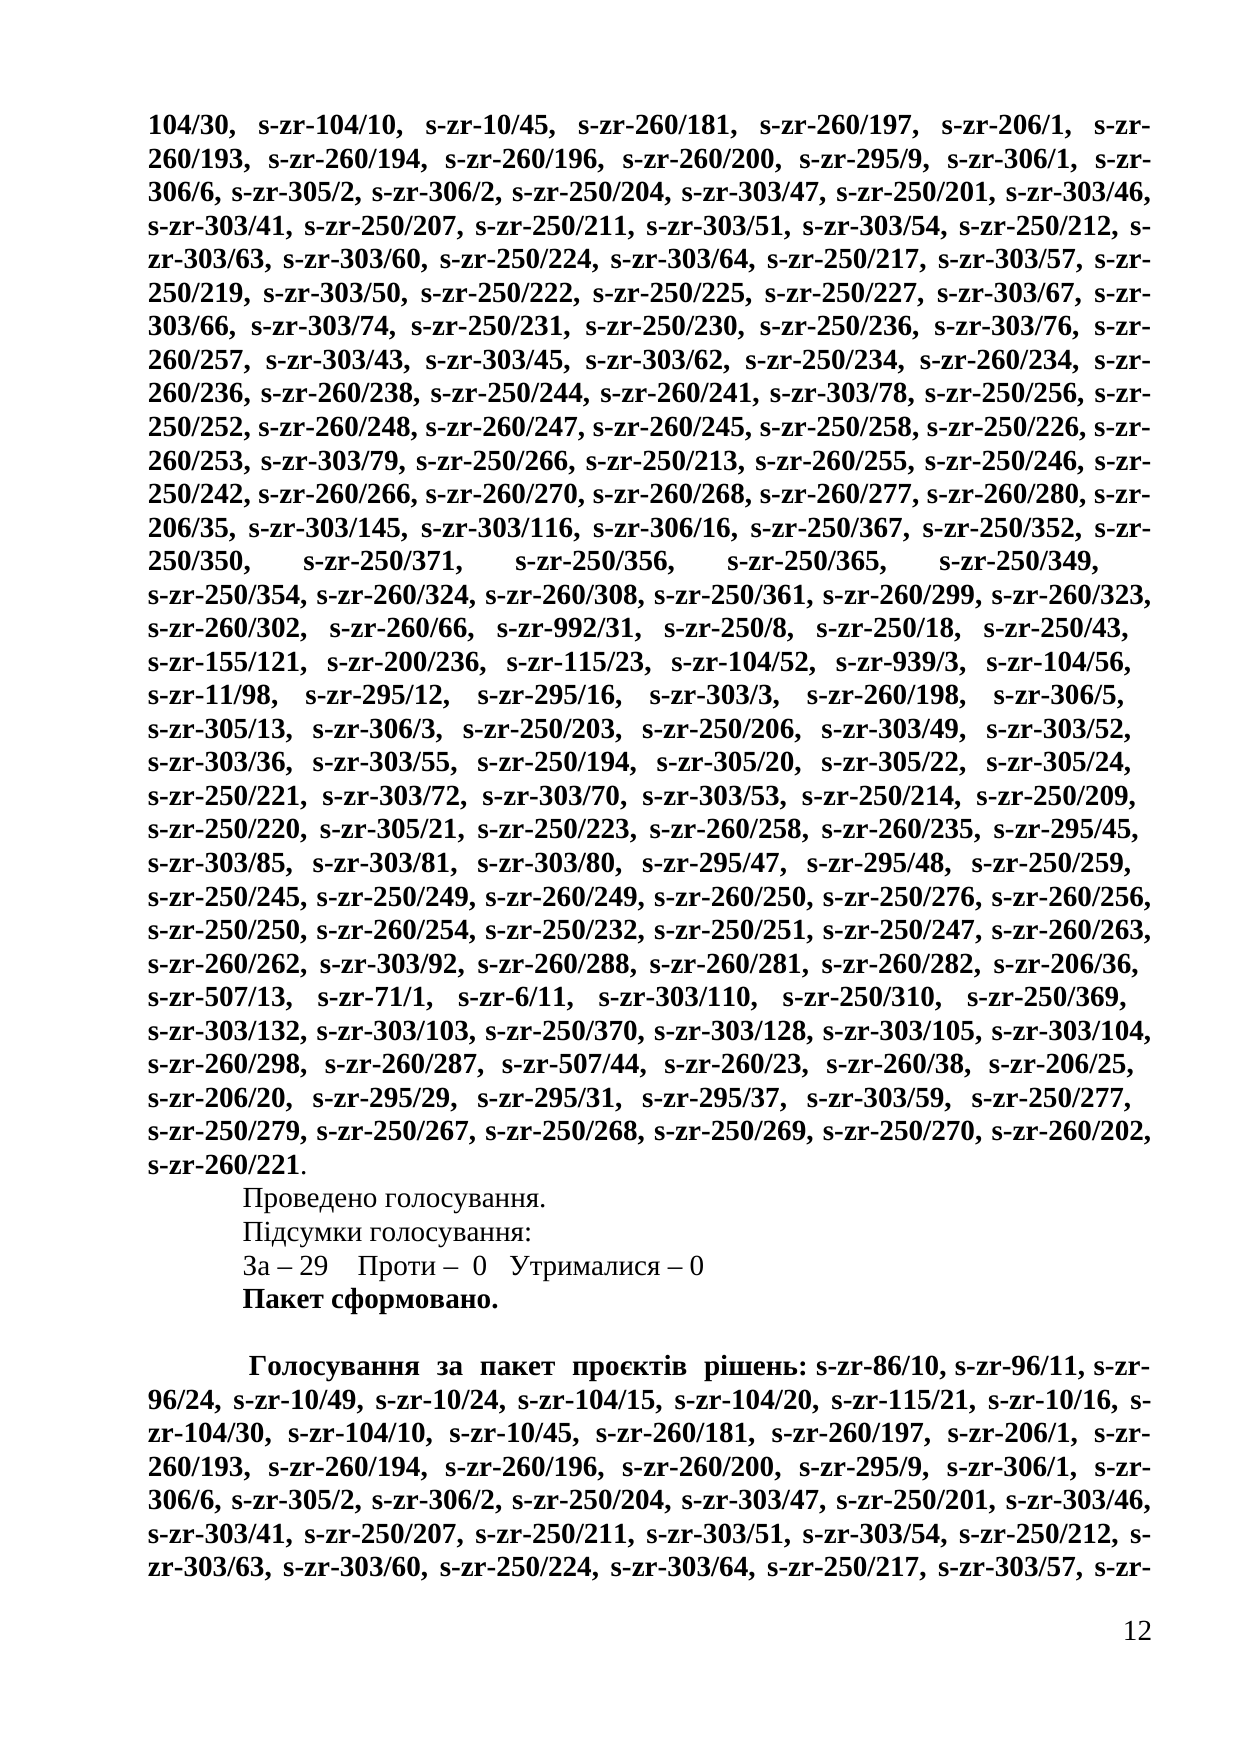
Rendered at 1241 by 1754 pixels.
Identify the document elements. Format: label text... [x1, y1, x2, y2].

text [148, 1348, 1152, 1583]
text Підсумки голосування: [148, 1214, 1152, 1248]
text Пакет сформовано. [148, 1281, 1152, 1315]
text За – 29 Проти – 0 Утрималися – 0 [148, 1248, 1152, 1281]
text Проведено голосування. [148, 1181, 1152, 1214]
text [148, 107, 1152, 1181]
